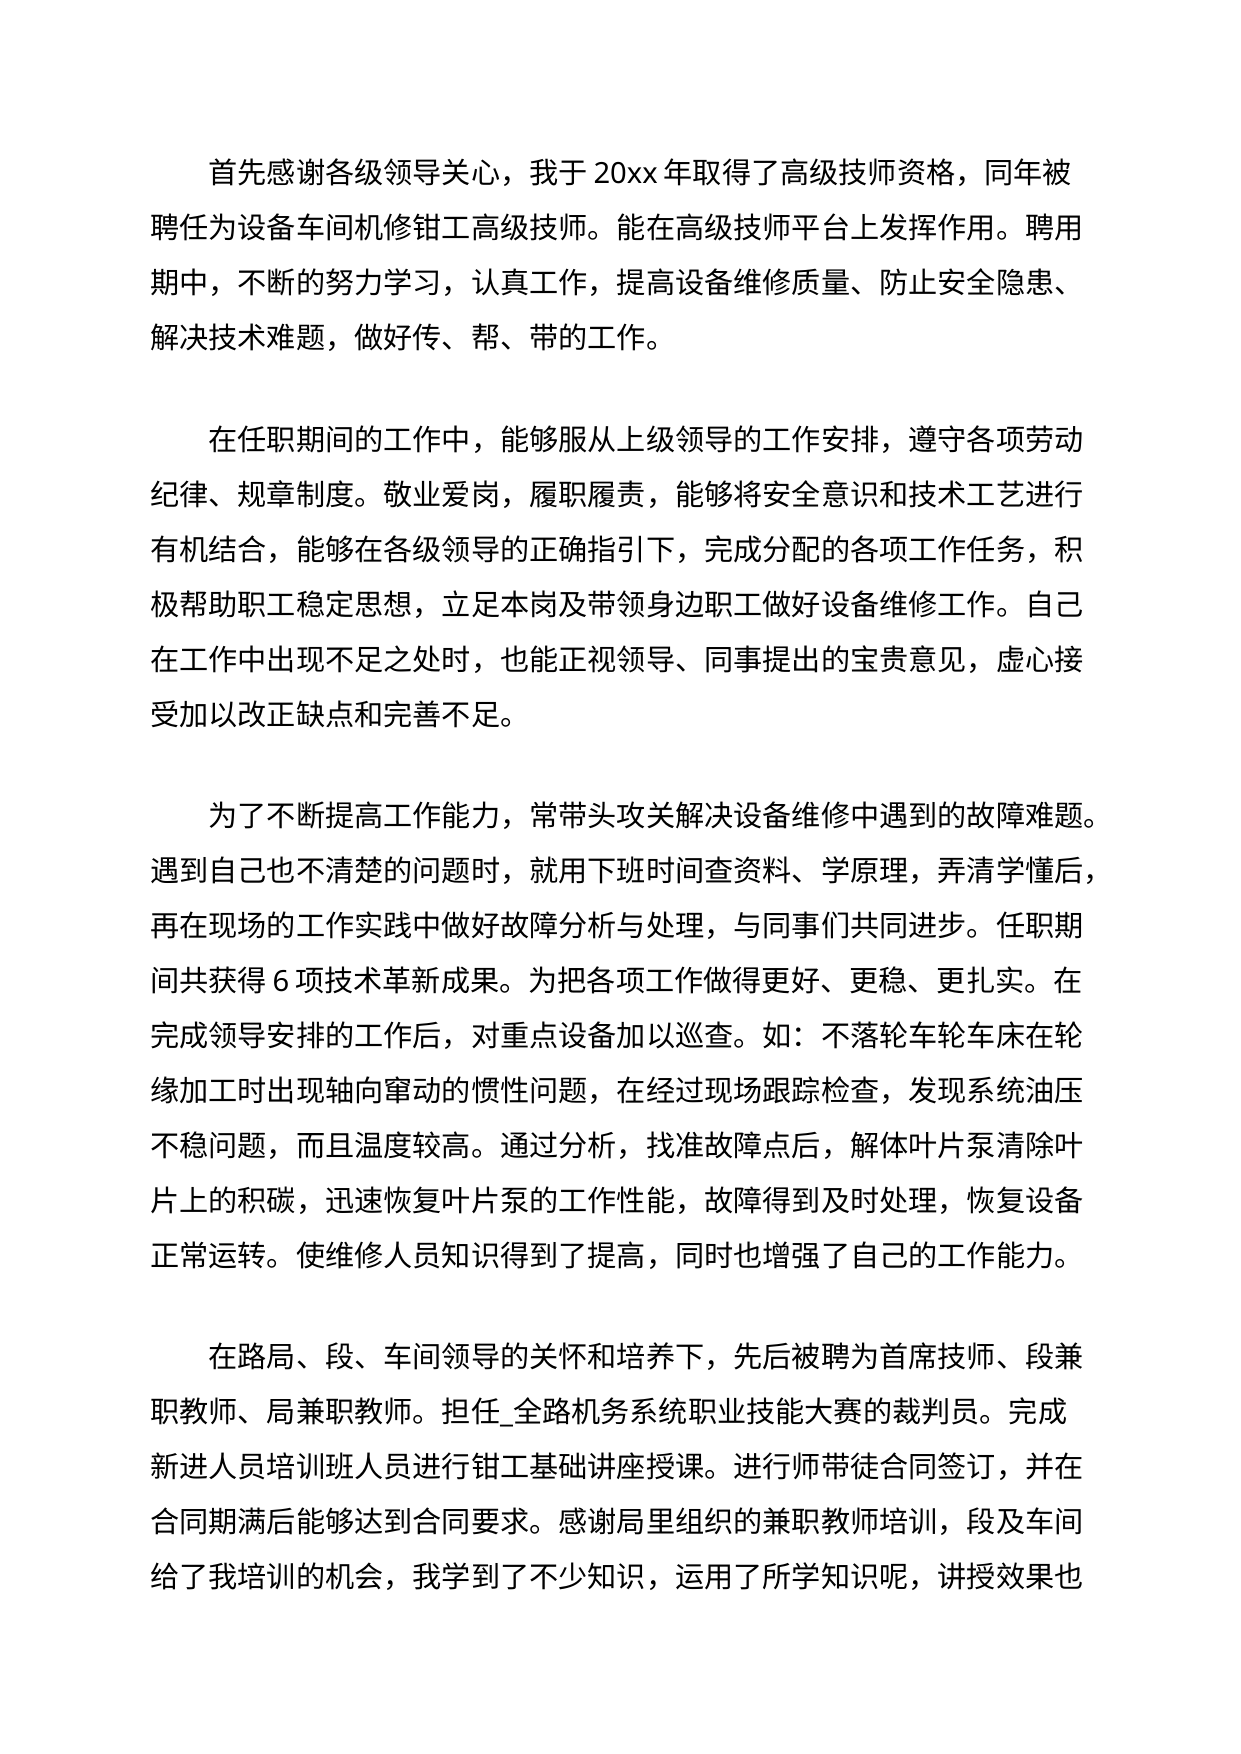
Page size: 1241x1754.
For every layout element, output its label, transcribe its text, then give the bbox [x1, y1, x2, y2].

text 为了不断提高工作能力，常带头攻关解决设备维修中遇到的故障难题。遇到自己也不清楚的问题时，就用下班时间查资料、学原理，弄清学懂后，再在现场的工作实践中做好故障分析与处理，与同事们共同进步。任职期间共获得6项技术革新成果。为把各项工作做得更好、更稳、更扎实。在完成领导安排的工作后，对重点设备加以巡查。如：不落轮车轮车床在轮缘加工时出现轴向窜动的惯性问题，在经过现场跟踪检查，发现系统油压不稳问题，而且温度较高。通过分析，找准故障点后，解体叶片泵清除叶片上的积碳，迅速恢复叶片泵的工作性能，故障得到及时处理，恢复设备正常运转。使维修人员知识得到了提高，同时也增强了自己的工作能力。 [150, 793, 1090, 1274]
text 在任职期间的工作中，能够服从上级领导的工作安排，遵守各项劳动纪律、规章制度。敬业爱岗，履职履责，能够将安全意识和技术工艺进行有机结合，能够在各级领导的正确指引下，完成分配的各项工作任务，积极帮助职工稳定思想，立足本岗及带领身边职工做好设备维修工作。自己在工作中出现不足之处时，也能正视领导、同事提出的宝贵意见，虚心接受加以改正缺点和完善不足。 [150, 417, 1090, 733]
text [150, 1334, 1090, 1596]
text 首先感谢各级领导关心，我于20xx年取得了高级技师资格，同年被聘任为设备车间机修钳工高级技师。能在高级技师平台上发挥作用。聘用期中，不断的努力学习，认真工作，提高设备维修质量、防止安全隐患、解决技术难题，做好传、帮、带的工作。 [150, 150, 1090, 357]
